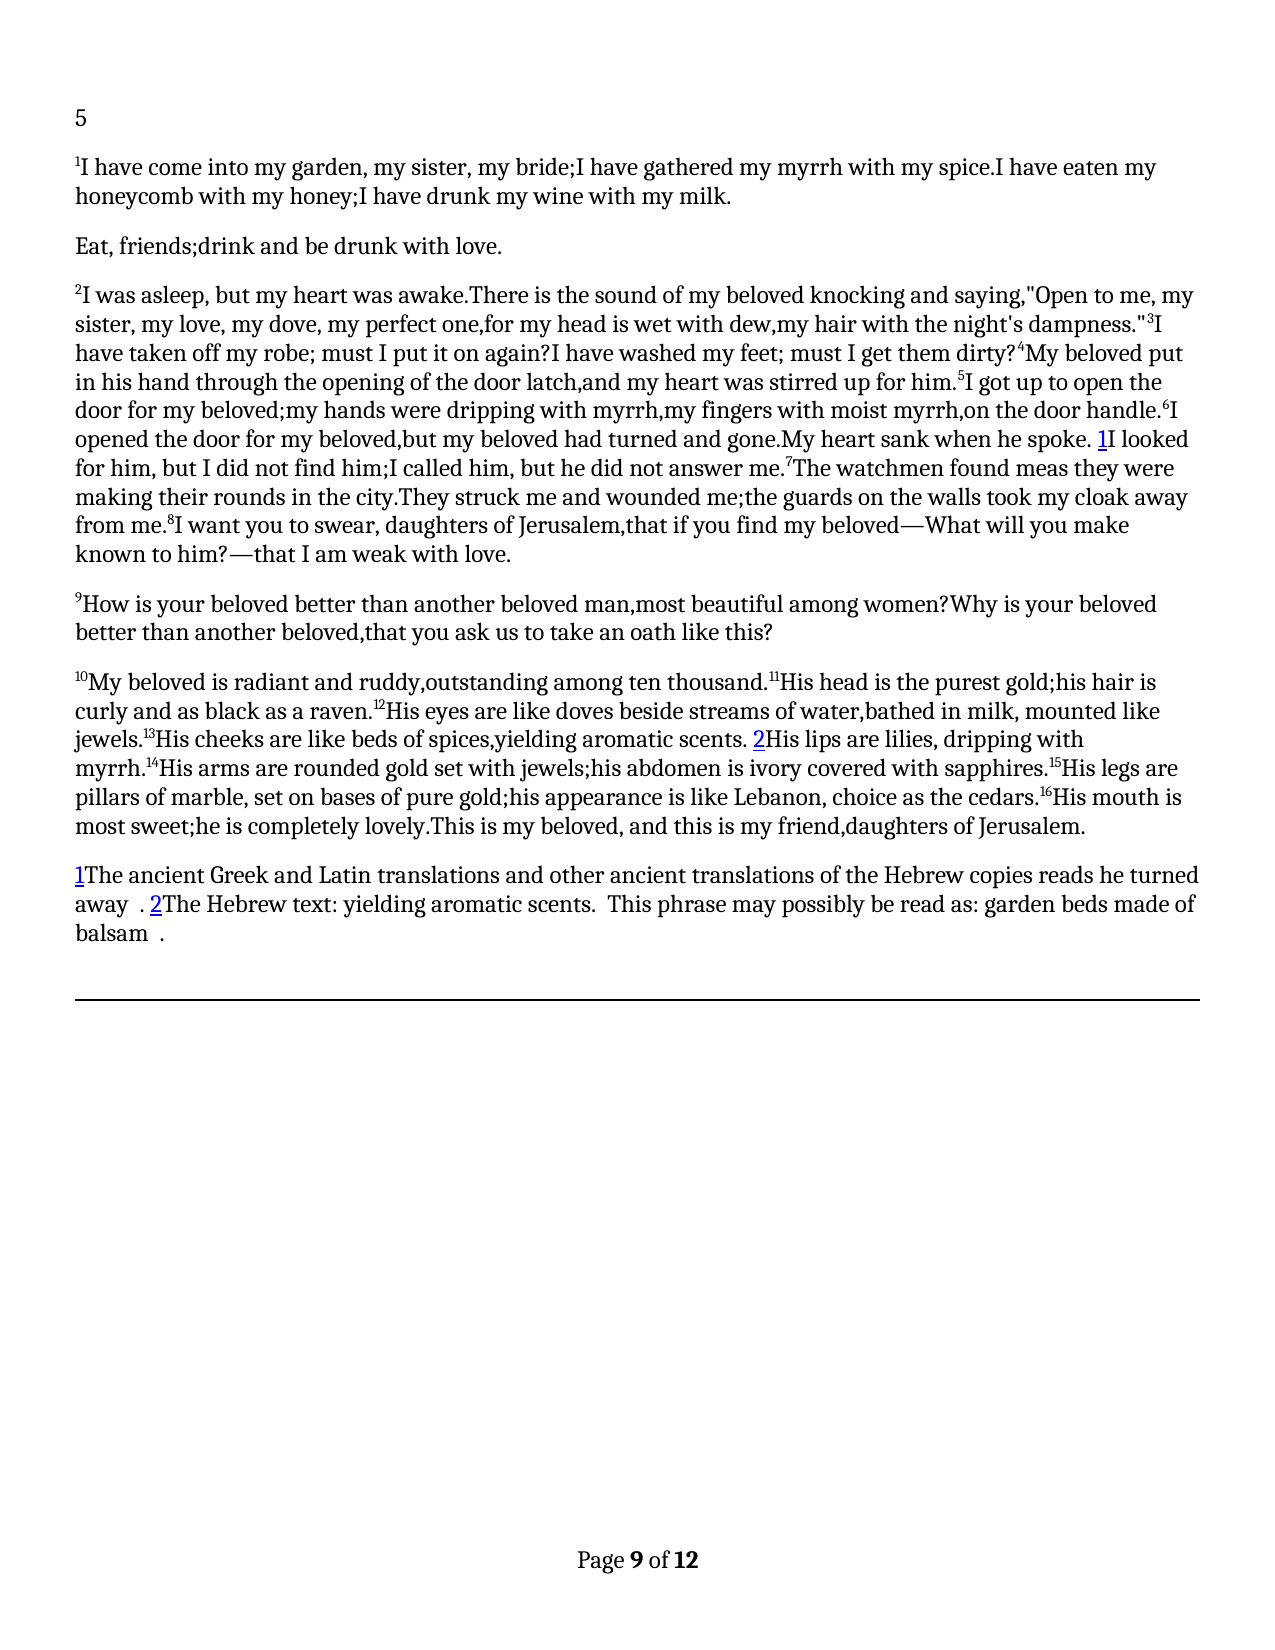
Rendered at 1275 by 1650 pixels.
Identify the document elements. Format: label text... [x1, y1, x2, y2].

text 1I have come into my garden, my sister, my bride;I have gathered my myrrh with my spice.I have eaten my honeycomb with my honey;I have drunk my wine with my milk. [75, 153, 1200, 211]
text 2I was asleep, but my heart was awake.There is the sound of my beloved knocking and saying,"Open to me, my sister, my love, my dove, my perfect one,for my head is wet with dew,my hair with the night's dampness."3I have taken off my robe; must I put it on again?I have washed my feet; must I get them dirty?4My beloved put in his hand through the opening of the door latch,and my heart was stirred up for him.5I got up to open the door for my beloved;my hands were dripping with myrrh,my fingers with moist myrrh,on the door handle.6I opened the door for my beloved,but my beloved had turned and gone.My heart sank when he spoke. 1I looked for him, but I did not find him;I called him, but he did not answer me.7The watchmen found meas they were making their rounds in the city.They struck me and wounded me;the guards on the walls took my cloak away from me.8I want you to swear, daughters of Jerusalem,that if you find my beloved—What will you make known to him?—that I am weak with love. [75, 281, 1200, 569]
text 9How is your beloved better than another beloved man,most beautiful among women?Why is your beloved better than another beloved,that you ask us to take an oath like this? [75, 589, 1200, 647]
text Eat, friends;drink and be drunk with love. [75, 232, 1200, 260]
text 10My beloved is radiant and ruddy,outstanding among ten thousand.11His head is the purest gold;his hair is curly and as black as a raven.12His eyes are like doves beside streams of water,bathed in milk, mounted like jewels.13His cheeks are like beds of spices,yielding aromatic scents. 2His lips are lilies, dripping with myrrh.14His arms are rounded gold set with jewels;his abdomen is ivory covered with sapphires.15His legs are pillars of marble, set on bases of pure gold;his appearance is like Lebanon, choice as the cedars.16His mouth is most sweet;he is completely lovely.This is my beloved, and this is my friend,daughters of Jerusalem. [75, 668, 1200, 840]
text 5 [75, 104, 1200, 132]
text 1The ancient Greek and Latin translations and other ancient translations of the Hebrew copies reads he turned away . 2The Hebrew text: yielding aromatic scents. This phrase may possibly be read as: garden beds made of balsam . [75, 861, 1200, 947]
